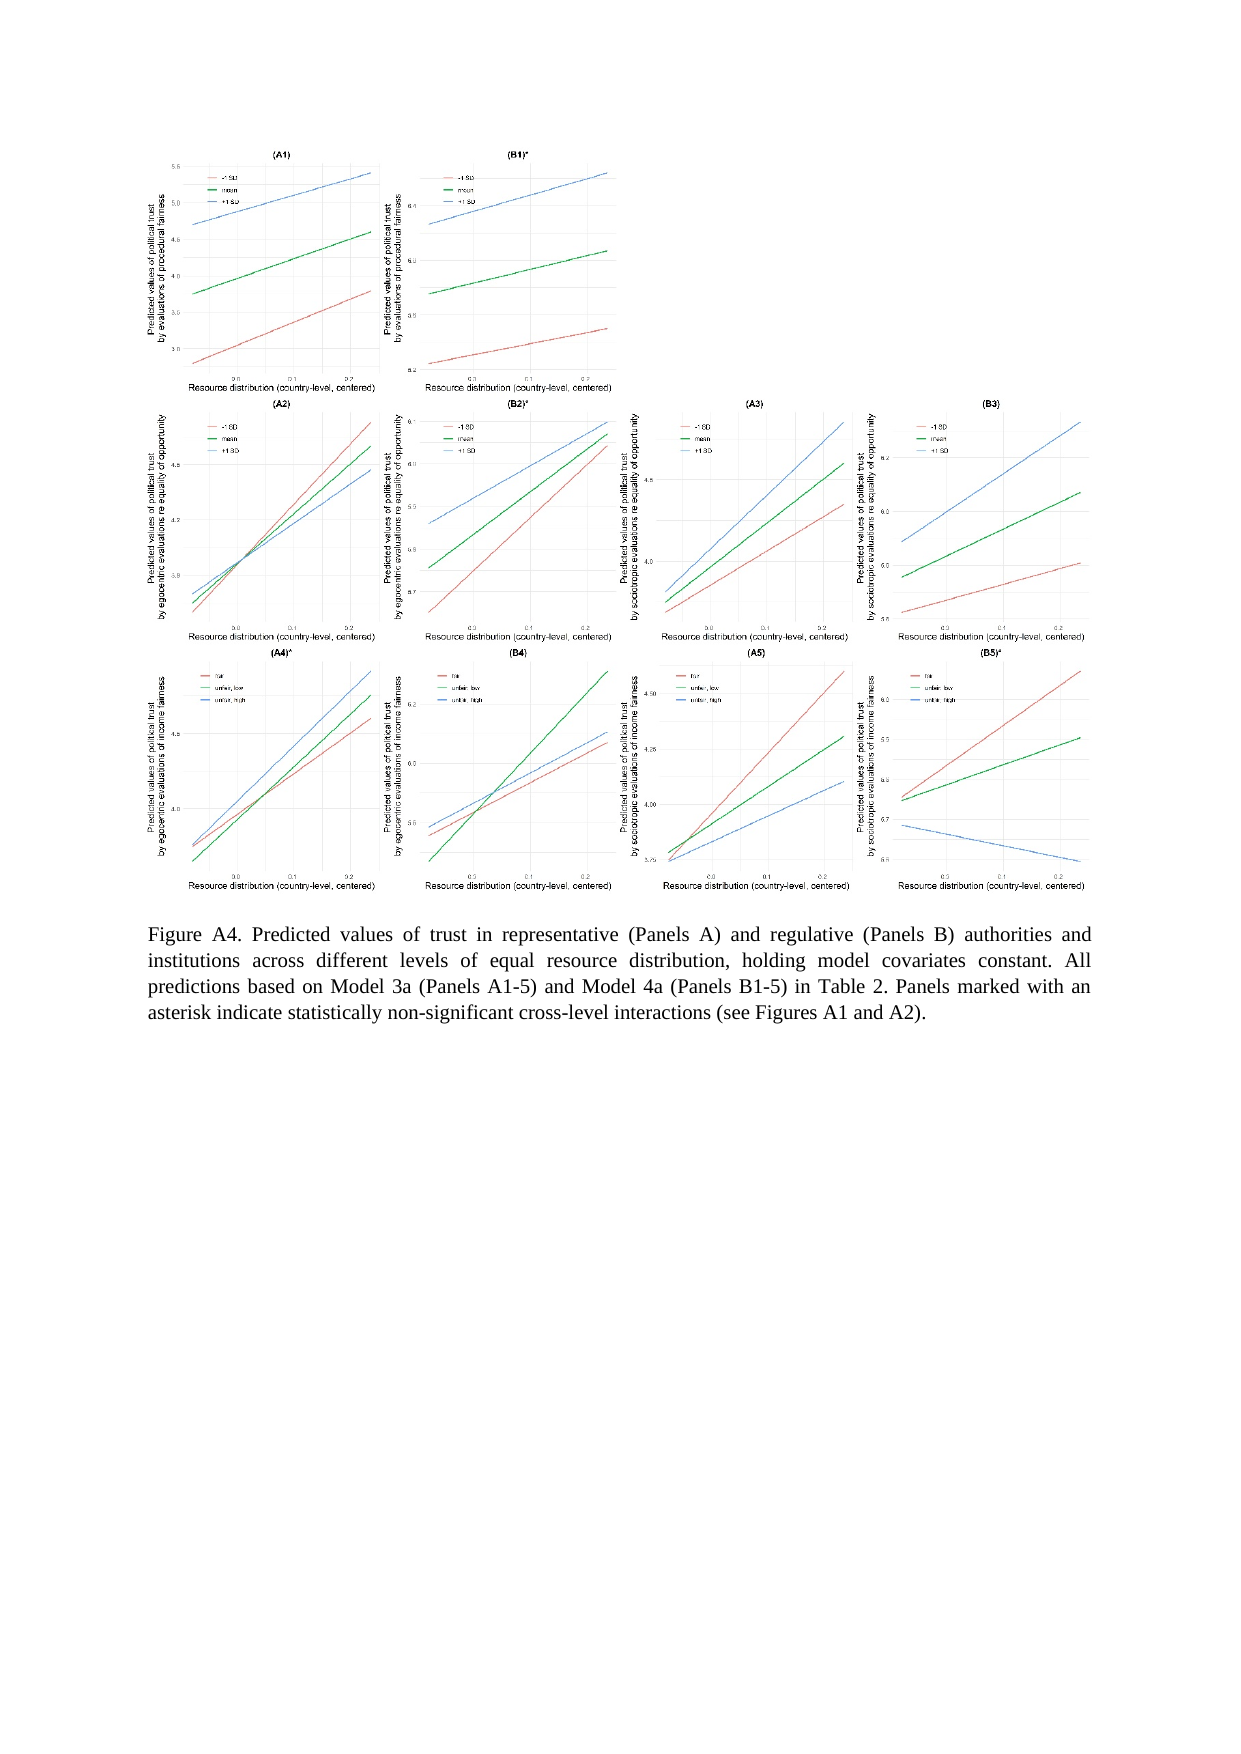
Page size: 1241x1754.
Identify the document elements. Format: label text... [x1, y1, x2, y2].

text Figure A4. Predicted values of trust in representative (Panels A) and regulative (Panels B) authorities and institutions across different levels of equal resource distribution, holding model covariates constant. All predictions based on Model 3a (Panels A1-5) and Model 4a (Panels B1-5) in Table 2. Panels marked with an asterisk indicate statistically non-significant cross-level interactions (see Figures A1 and A2). [148, 922, 1093, 1024]
picture [147, 147, 1093, 894]
